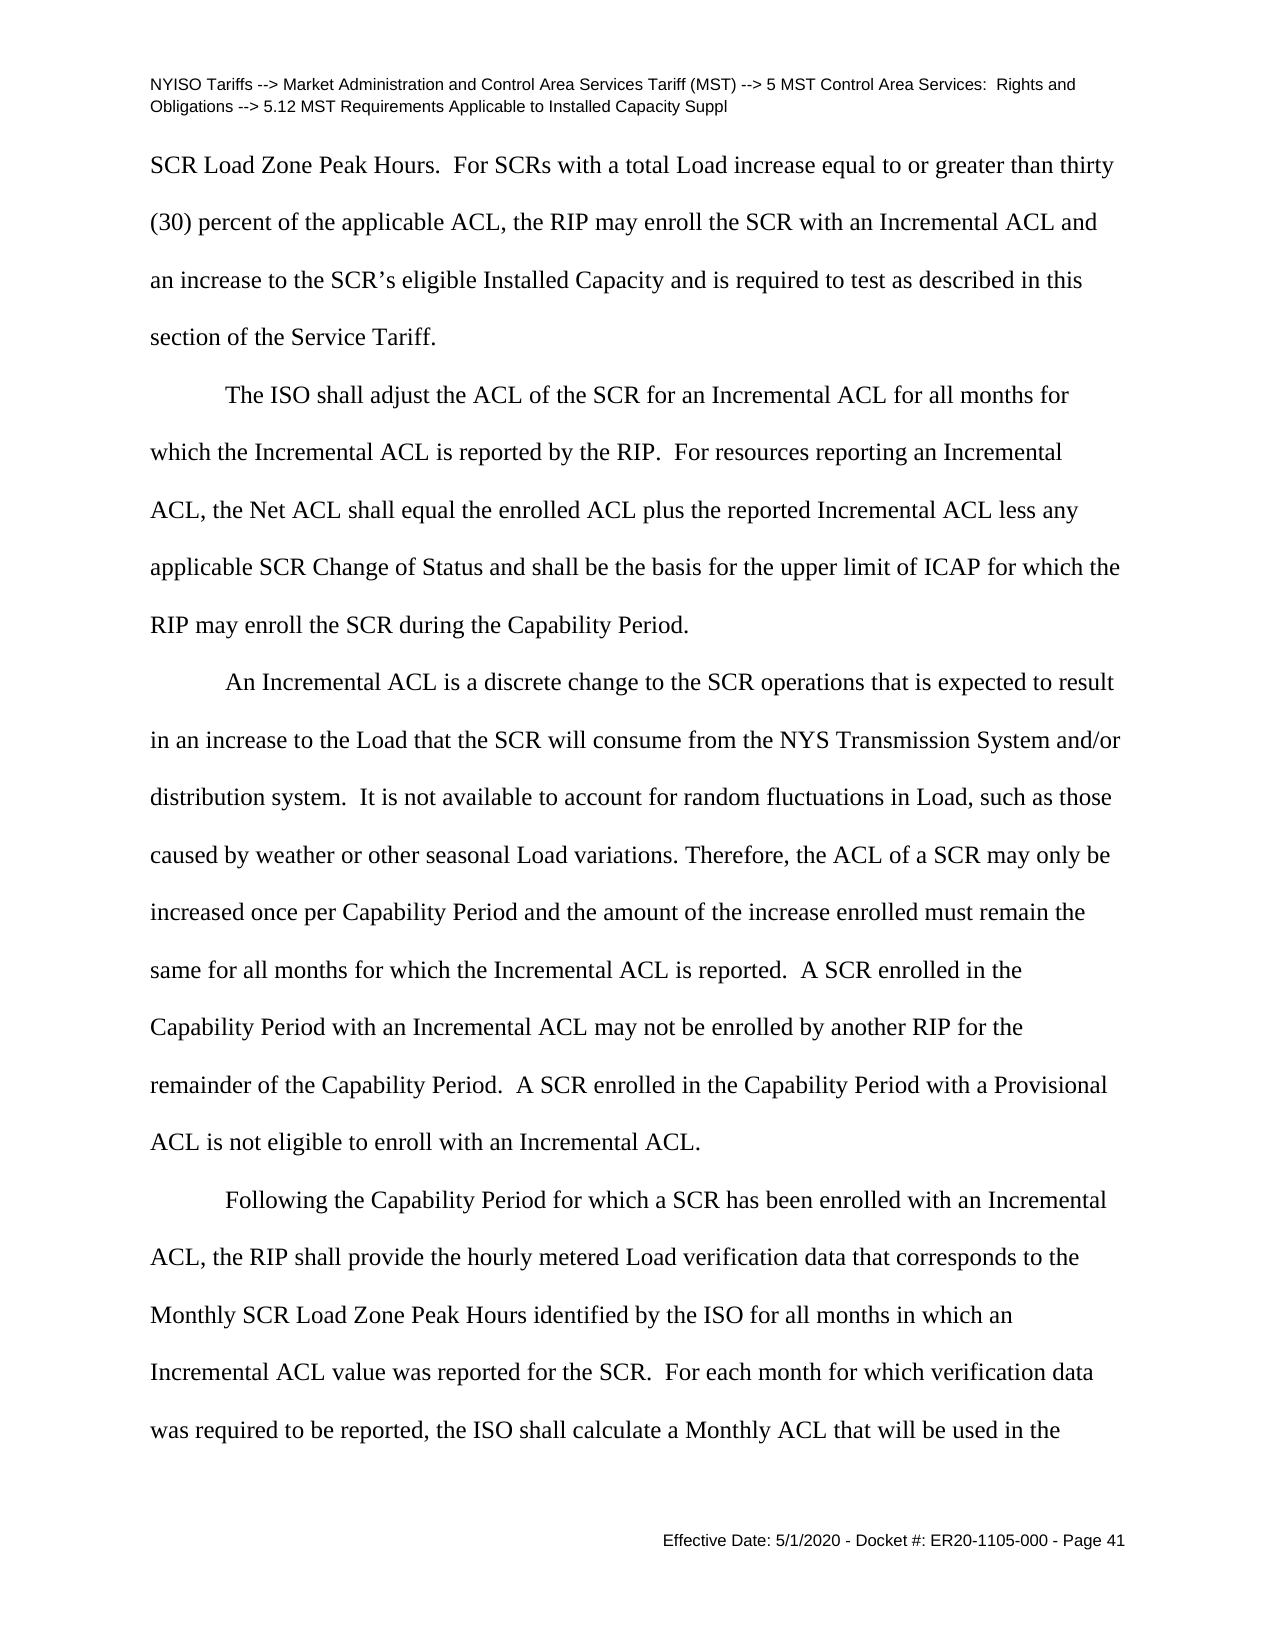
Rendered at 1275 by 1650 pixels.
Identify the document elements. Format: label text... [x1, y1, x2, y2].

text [150, 150, 1125, 351]
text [150, 1185, 1125, 1444]
text The ISO shall adjust the ACL of the SCR for an Incremental ACL for all months for which the Incremental ACL is reported by the RIP. For resources reporting an Incremental ACL, the Net ACL shall equal the enrolled ACL plus the reported Incremental ACL less any applicable SCR Change of Status and shall be the basis for the upper limit of ICAP for which the RIP may enroll the SCR during the Capability Period. [150, 380, 1125, 639]
text An Incremental ACL is a discrete change to the SCR operations that is expected to result in an increase to the Load that the SCR will consume from the NYS Transmission System and/or distribution system. It is not available to account for random fluctuations in Load, such as those caused by weather or other seasonal Load variations. Therefore, the ACL of a SCR may only be increased once per Capability Period and the amount of the increase enrolled must remain the same for all months for which the Incremental ACL is reported. A SCR enrolled in the Capability Period with an Incremental ACL may not be enrolled by another RIP for the remainder of the Capability Period. A SCR enrolled in the Capability Period with a Provisional ACL is not eligible to enroll with an Incremental ACL. [150, 667, 1125, 1156]
